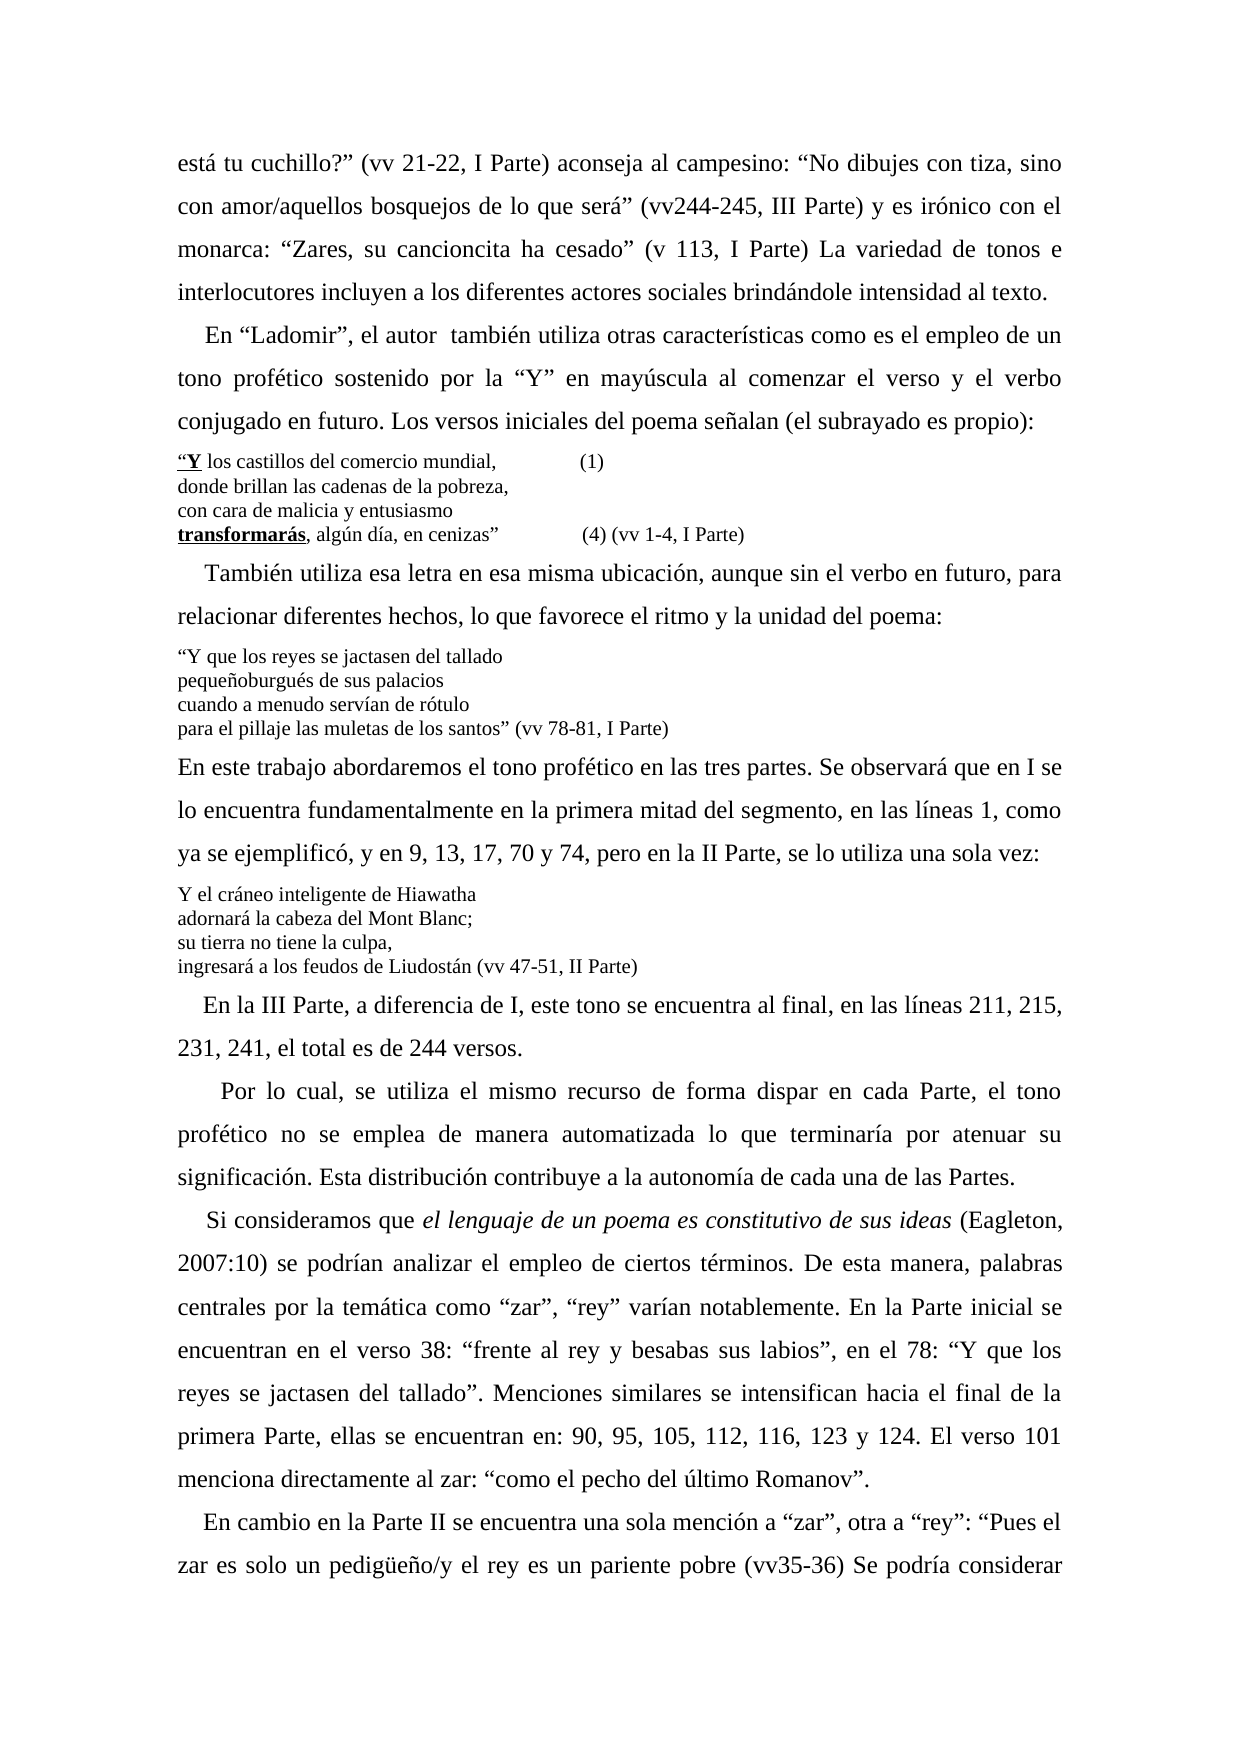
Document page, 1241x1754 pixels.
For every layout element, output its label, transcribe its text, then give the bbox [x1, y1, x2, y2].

text Por lo cual, se utiliza el mismo recurso de forma dispar en cada Parte, el tono profético no se emplea de manera automatizada lo que terminaría por atenuar su significación. Esta distribución contribuye a la autonomía de cada una de las Partes. [177, 1076, 1063, 1191]
text Si consideramos que el lenguaje de un poema es constitutivo de sus ideas (Eagleton, 2007:10) se podrían analizar el empleo de ciertos términos. De esta manera, palabras centrales por la temática como “zar”, “rey” varían notablemente. En la Parte inicial se encuentran en el verso 38: “frente al rey y besabas sus labios”, en el 78: “Y que los reyes se jactasen del tallado”. Menciones similares se intensifican hacia el final de la primera Parte, ellas se encuentran en: 90, 95, 105, 112, 116, 123 y 124. El verso 101 menciona directamente al zar: “como el pecho del último Romanov”. [177, 1205, 1063, 1493]
text con cara de malicia y entusiasmo [177, 498, 1063, 522]
text “Y que los reyes se jactasen del tallado [177, 644, 1063, 668]
text cuando a menudo servían de rótulo [177, 692, 1063, 716]
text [177, 148, 1063, 306]
text donde brillan las cadenas de la pobreza, [177, 473, 1063, 498]
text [177, 1507, 1063, 1579]
text adornará la cabeza del Mont Blanc; [177, 906, 1063, 930]
text pequeñoburgués de sus palacios [177, 668, 1063, 692]
text También utiliza esa letra en esa misma ubicación, aunque sin el verbo en futuro, para relacionar diferentes hechos, lo que favorece el ritmo y la unidad del poema: [177, 558, 1063, 629]
text transformarás, algún día, en cenizas” (4) (vv 1-4, I Parte) [177, 522, 1063, 546]
text su tierra no tiene la culpa, [177, 930, 1063, 954]
text “Y los castillos del comercio mundial, (1) [177, 449, 1063, 473]
text ingresará a los feudos de Liudostán (vv 47-51, II Parte) [177, 954, 1063, 978]
text En la III Parte, a diferencia de I, este tono se encuentra al final, en las líneas 211, 215, 231, 241, el total es de 244 versos. [177, 990, 1063, 1062]
text En este trabajo abordaremos el tono profético en las tres partes. Se observará que en I se lo encuentra fundamentalmente en la primera mitad del segmento, en las líneas 1, como ya se ejemplificó, y en 9, 13, 17, 70 y 74, pero en la II Parte, se lo utiliza una sola vez: [177, 752, 1063, 867]
text Y el cráneo inteligente de Hiawatha [177, 882, 1063, 906]
text En “Ladomir”, el autor también utiliza otras características como es el empleo de un tono profético sostenido por la “Y” en mayúscula al comenzar el verso y el verbo conjugado en futuro. Los versos iniciales del poema señalan (el subrayado es propio): [177, 320, 1063, 435]
text para el pillaje las muletas de los santos” (vv 78-81, I Parte) [177, 716, 1063, 740]
